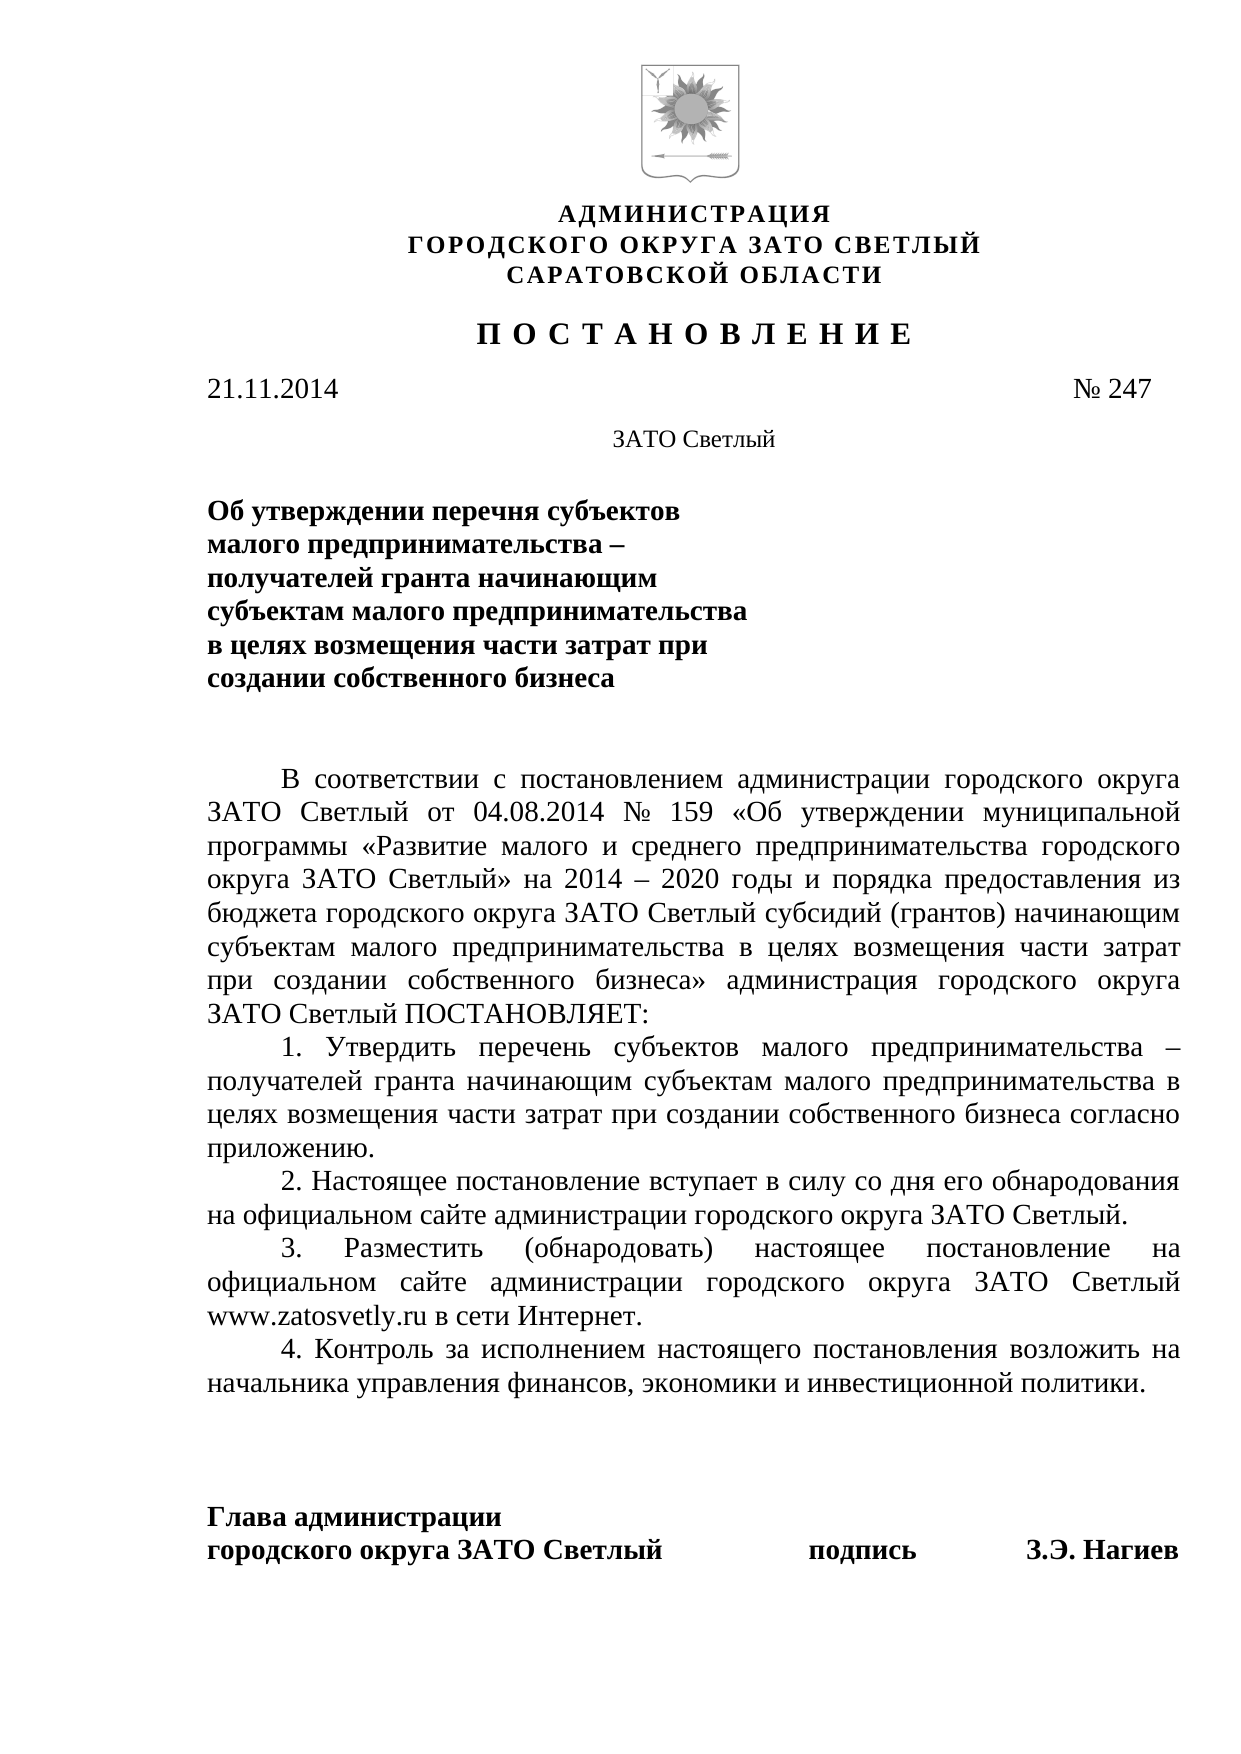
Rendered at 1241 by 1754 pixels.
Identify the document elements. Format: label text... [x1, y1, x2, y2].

text В соответствии с постановлением администрации городского округа ЗАТО Светлый от 04.08.2014 № 159 «Об утверждении муниципальной программы «Развитие малого и среднего предпринимательства городского округа ЗАТО Светлый» на 2014 – 2020 годы и порядка предоставления из бюджета городского округа ЗАТО Светлый субсидий (грантов) начинающим субъектам малого предпринимательства в целях возмещения части затрат при создании собственного бизнеса» администрация городского округа ЗАТО Светлый ПОСТАНОВЛЯЕТ: [207, 761, 1181, 1029]
text 2. Настоящее постановление вступает в силу со дня его обнародования на официальном сайте администрации городского округа ЗАТО Светлый. [207, 1163, 1181, 1231]
text 3. Разместить (обнародовать) настоящее постановление на официальном сайте администрации городского округа ЗАТО Светлый www.zatosvetly.ru в сети Интернет. [207, 1231, 1181, 1331]
text 4. Контроль за исполнением настоящего постановления возложить на начальника управления финансов, экономики и инвестиционной политики. [207, 1331, 1181, 1398]
text Об утверждении перечня субъектов малого предпринимательства – получателей гранта начинающим субъектам малого предпринимательства в целях возмещения части затрат при создании собственного бизнеса [207, 493, 797, 694]
text 1. Утвердить перечень субъектов малого предпринимательства – получателей гранта начинающим субъектам малого предпринимательства в целях возмещения части затрат при создании собственного бизнеса согласно приложению. [207, 1029, 1181, 1163]
text Глава администрации [207, 1499, 1181, 1532]
text городского округа ЗАТО Светлый подпись З.Э. Нагиев [207, 1532, 1181, 1566]
